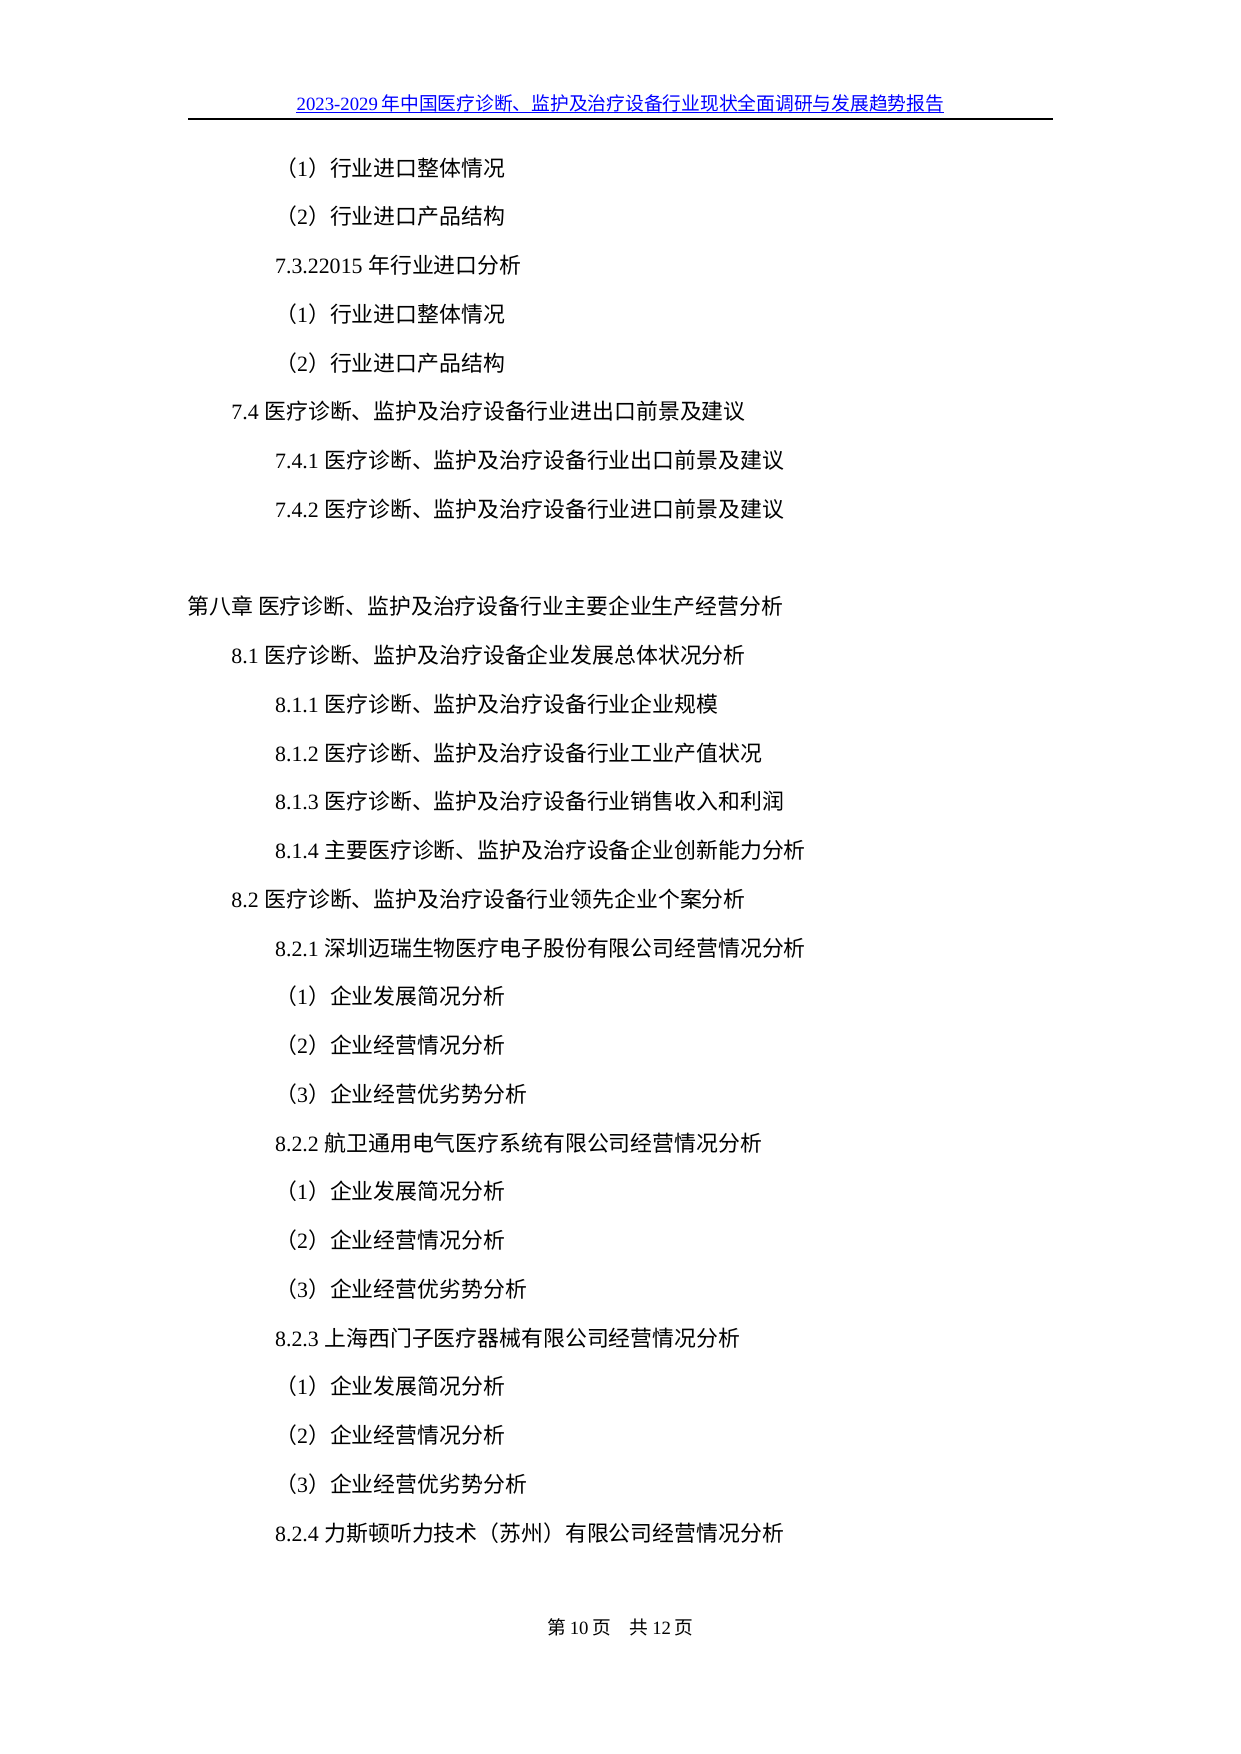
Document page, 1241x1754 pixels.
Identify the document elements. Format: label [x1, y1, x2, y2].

text [187, 150, 1053, 1548]
